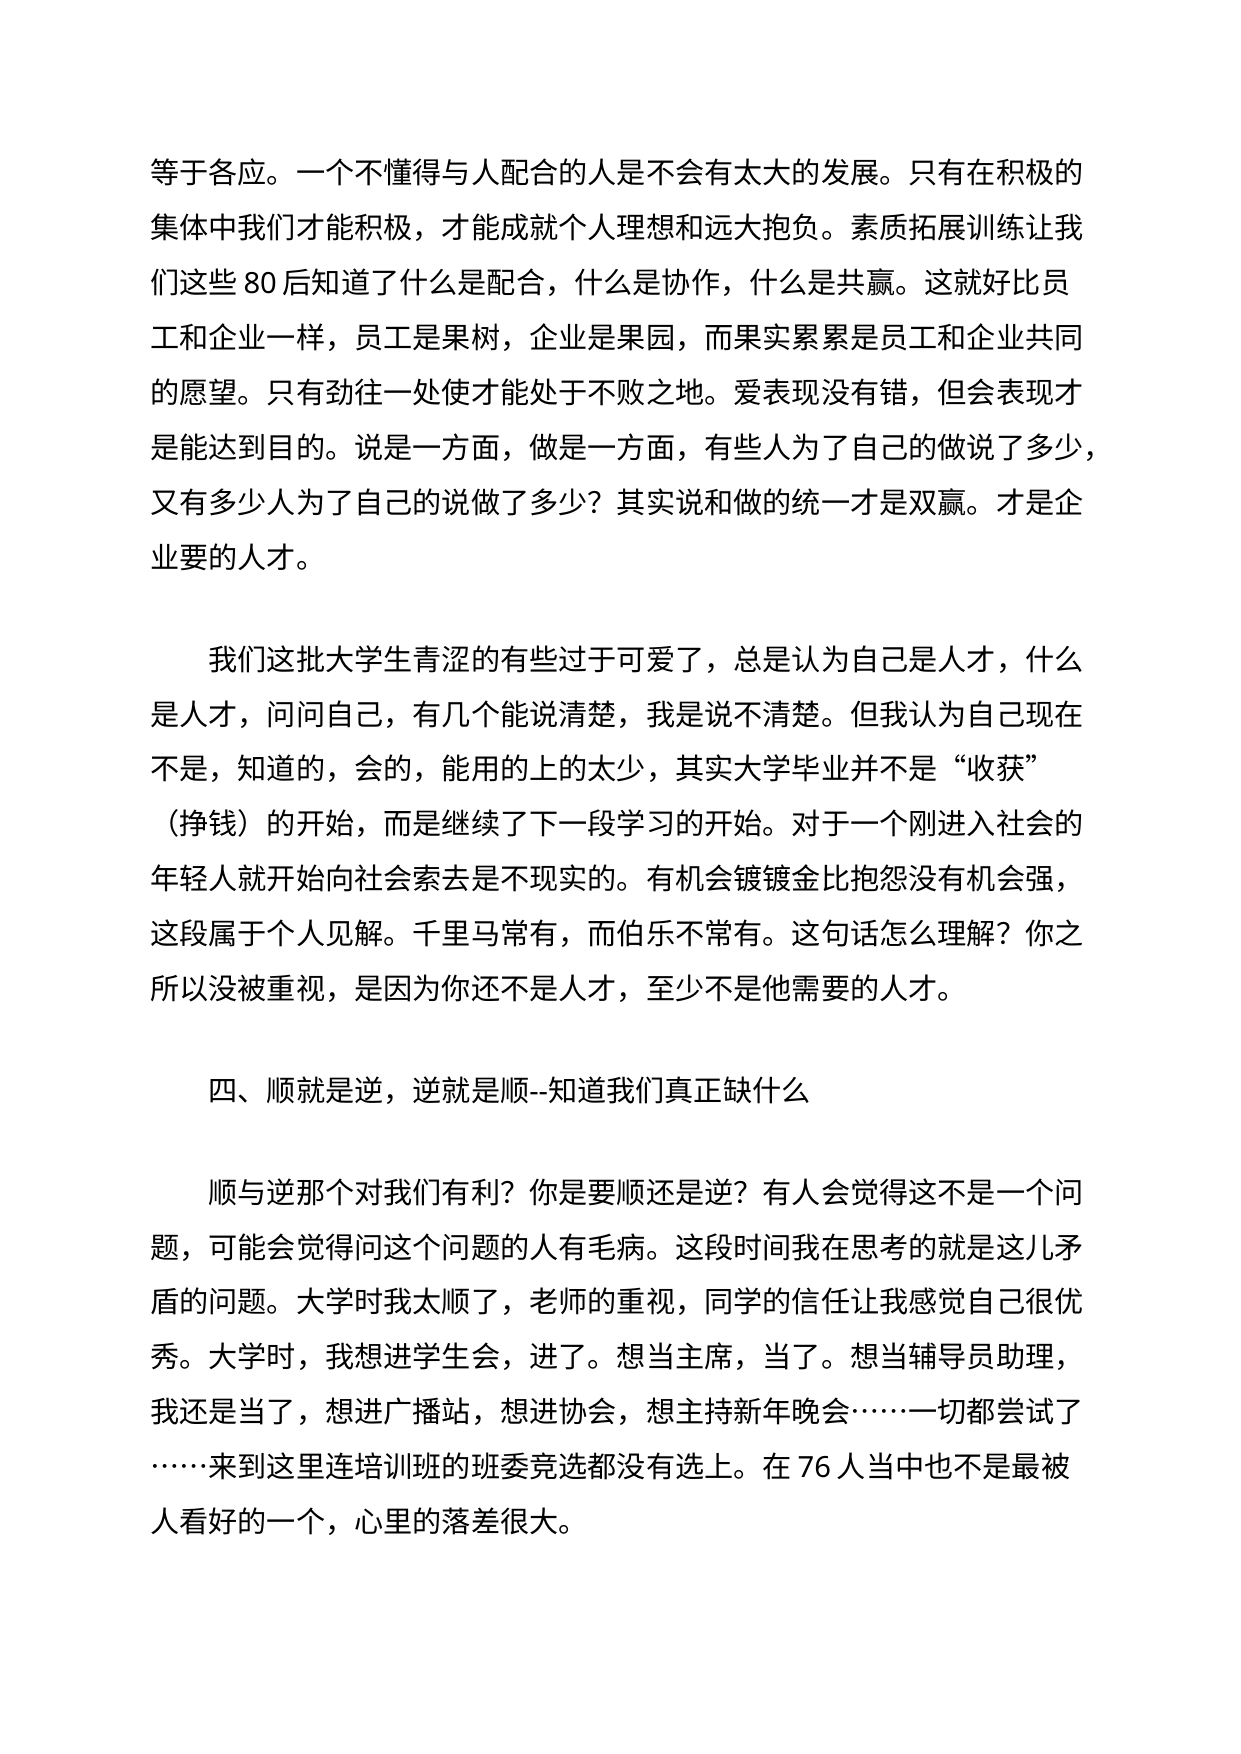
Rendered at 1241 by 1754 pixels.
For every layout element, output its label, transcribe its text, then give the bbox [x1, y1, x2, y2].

text 我们这批大学生青涩的有些过于可爱了，总是认为自己是人才，什么是人才，问问自己，有几个能说清楚，我是说不清楚。但我认为自己现在不是，知道的，会的，能用的上的太少，其实大学毕业并不是“收获”（挣钱）的开始，而是继续了下一段学习的开始。对于一个刚进入社会的年轻人就开始向社会索去是不现实的。有机会镀镀金比抱怨没有机会强，这段属于个人见解。千里马常有，而伯乐不常有。这句话怎么理解？你之所以没被重视，是因为你还不是人才，至少不是他需要的人才。 [150, 636, 1090, 1008]
text 四、顺就是逆，逆就是顺--知道我们真正缺什么 [150, 1067, 1090, 1110]
text 顺与逆那个对我们有利？你是要顺还是逆？有人会觉得这不是一个问题，可能会觉得问这个问题的人有毛病。这段时间我在思考的就是这儿矛盾的问题。大学时我太顺了，老师的重视，同学的信任让我感觉自己很优秀。大学时，我想进学生会，进了。想当主席，当了。想当辅导员助理，我还是当了，想进广播站，想进协会，想主持新年晚会……一切都尝试了……来到这里连培训班的班委竞选都没有选上。在76人当中也不是最被人看好的一个，心里的落差很大。 [150, 1169, 1090, 1541]
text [150, 150, 1090, 577]
